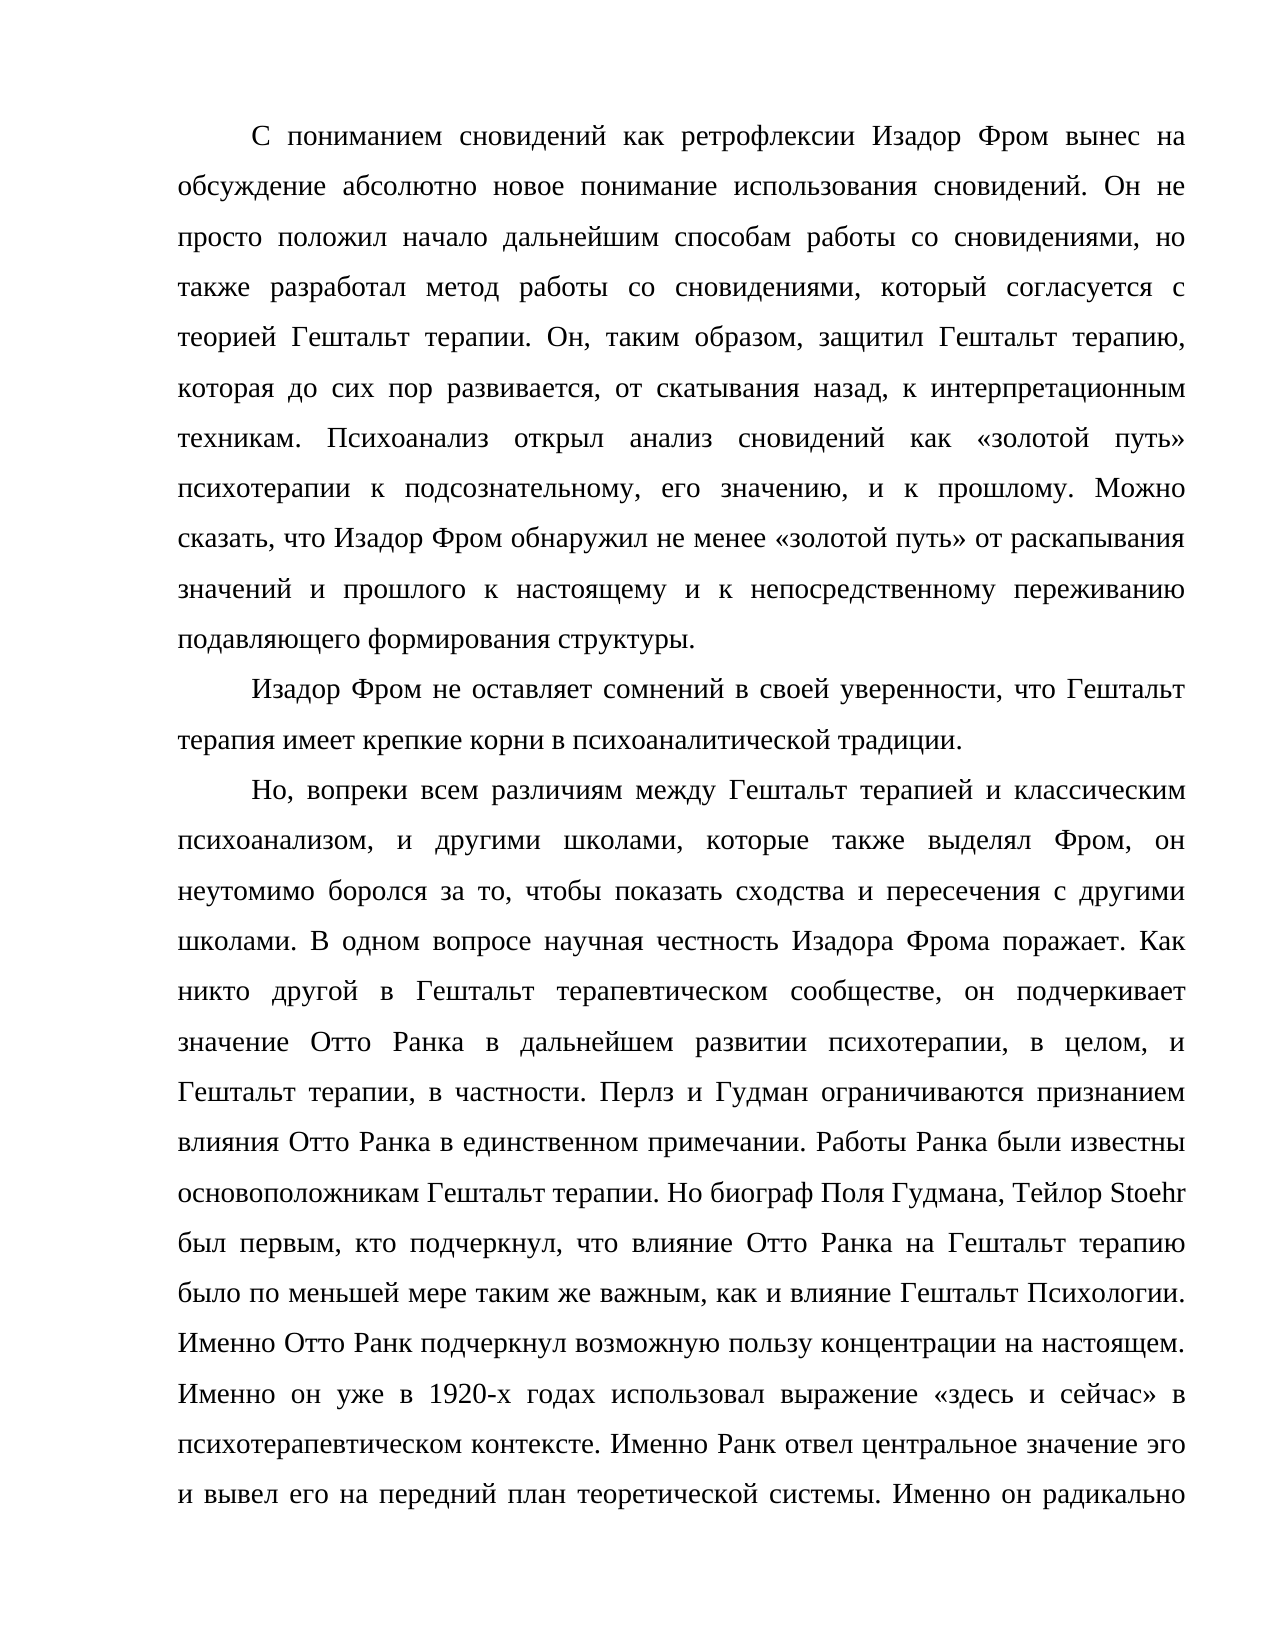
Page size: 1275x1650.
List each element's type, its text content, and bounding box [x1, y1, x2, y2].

text С пониманием сновидений как ретрофлексии Изадор Фром вынес на обсуждение абсолютно новое понимание использования сновидений. Он не просто положил начало дальнейшим способам работы со сновидениями, но также разработал метод работы со сновидениями, который согласуется с теорией Гештальт терапии. Он, таким образом, защитил Гештальт терапию, которая до сих пор развивается, от скатывания назад, к интерпретационным техникам. Психоанализ открыл анализ сновидений как «золотой путь» психотерапии к подсознательному, его значению, и к прошлому. Можно сказать, что Изадор Фром обнаружил не менее «золотой путь» от раскапывания значений и прошлого к настоящему и к непосредственному переживанию подавляющего формирования структуры. [177, 118, 1186, 655]
text Изадор Фром не оставляет сомнений в своей уверенности, что Гештальт терапия имеет крепкие корни в психоаналитической традиции. [177, 672, 1186, 755]
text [177, 772, 1186, 1510]
